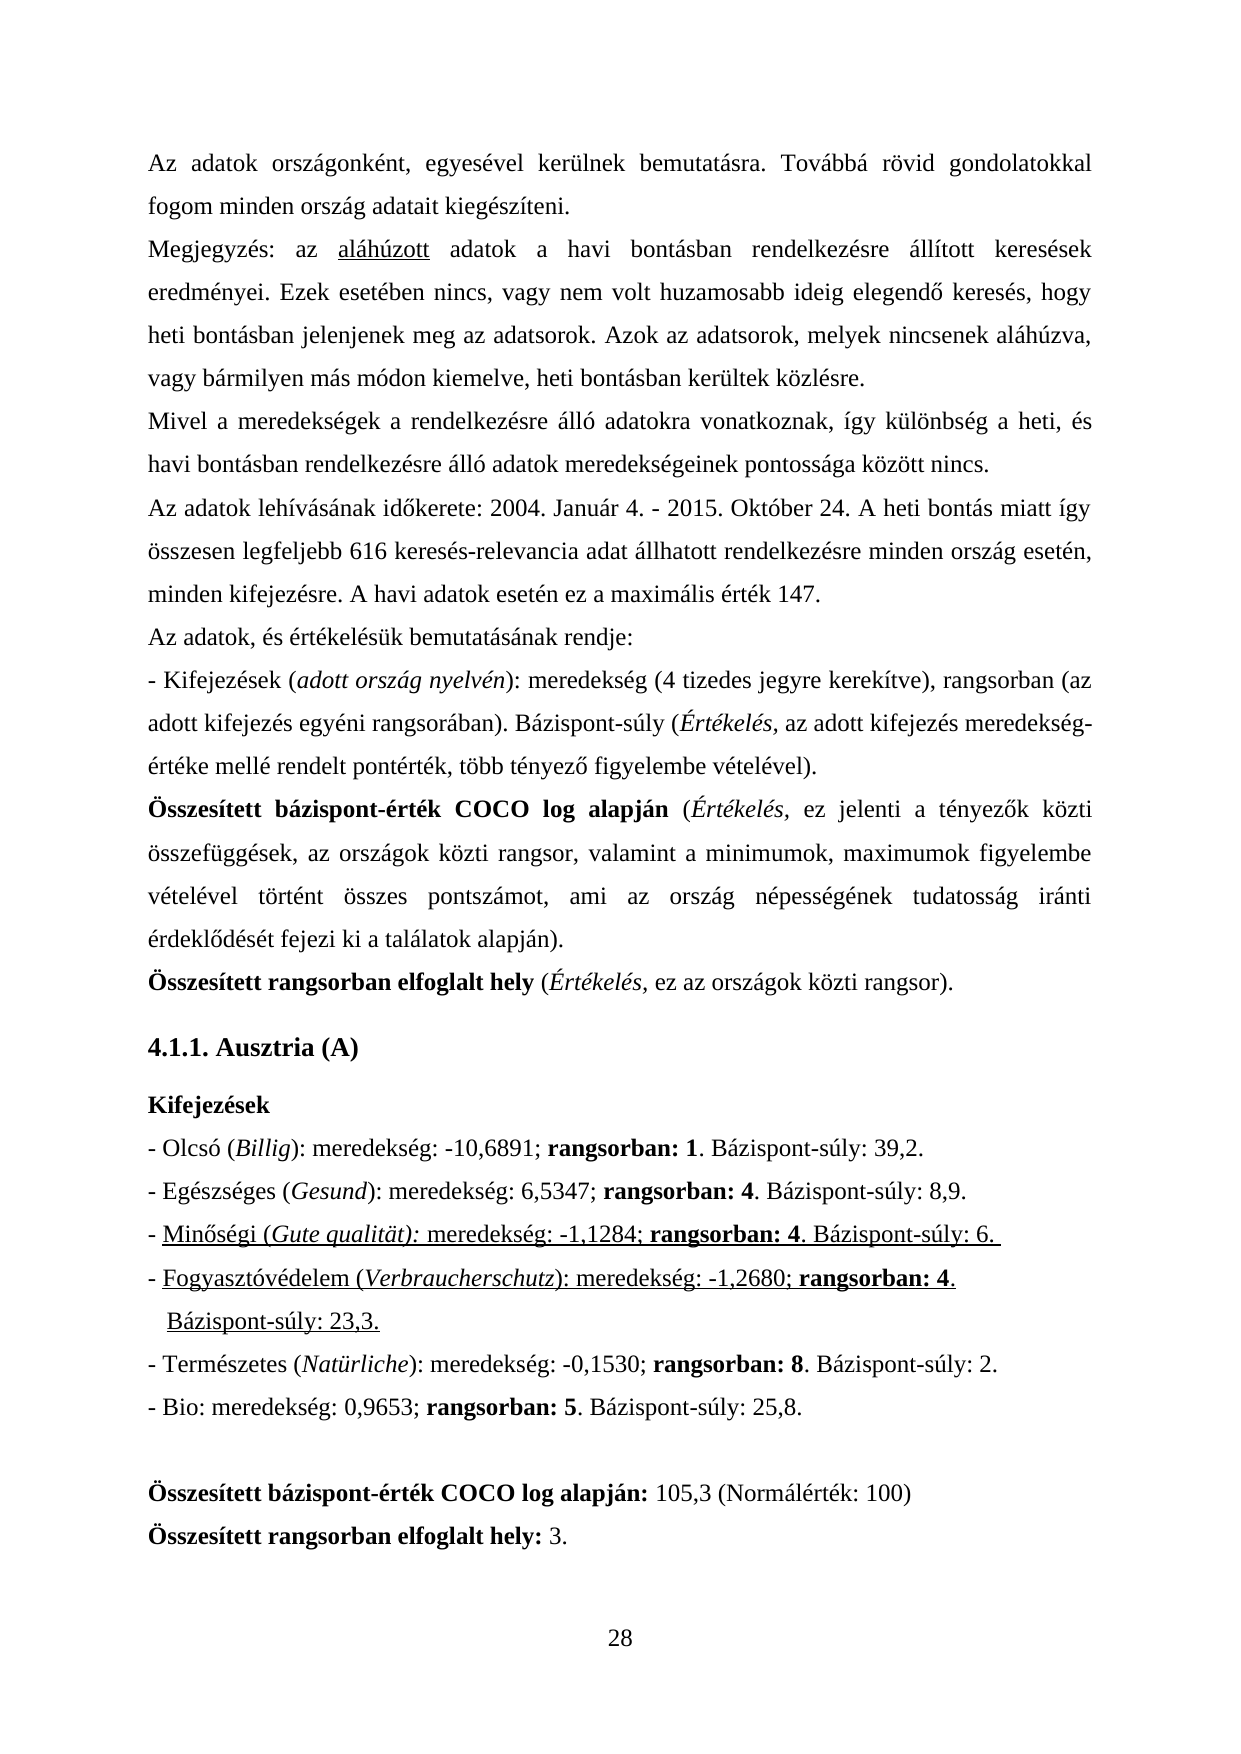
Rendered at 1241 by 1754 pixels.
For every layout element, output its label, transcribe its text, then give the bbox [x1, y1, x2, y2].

text Összesített bázispont-érték COCO log alapján (Értékelés, ez jelenti a tényezők közti összefüggések, az országok közti rangsor, valamint a minimumok, maximumok figyelembe vételével történt összes pontszámot, ami az ország népességének tudatosság iránti érdeklődését fejezi ki a találatok alapján). [148, 794, 1093, 953]
text - Kifejezések (adott ország nyelvén): meredekség (4 tizedes jegyre kerekítve), rangsorban (az adott kifejezés egyéni rangsorában). Bázispont-súly (Értékelés, az adott kifejezés meredekség-értéke mellé rendelt pontérték, több tényező figyelembe vételével). [148, 665, 1093, 780]
text Az adatok lehívásának időkerete: 2004. Január 4. - 2015. Október 24. A heti bontás miatt így összesen legfeljebb 616 keresés-relevancia adat állhatott rendelkezésre minden ország esetén, minden kifejezésre. A havi adatok esetén ez a maximális érték 147. [148, 493, 1093, 608]
text Összesített rangsorban elfoglalt hely (Értékelés, ez az országok közti rangsor). [148, 967, 1093, 996]
text - Olcsó (Billig): meredekség: -10,6891; rangsorban: 1. Bázispont-súly: 39,2. [148, 1133, 1093, 1162]
text Mivel a meredekségek a rendelkezésre álló adatokra vonatkoznak, így különbség a heti, és havi bontásban rendelkezésre álló adatok meredekségeinek pontossága között nincs. [148, 406, 1093, 478]
text - Minőségi (Gute qualität): meredekség: -1,1284; rangsorban: 4. Bázispont-súly: 6. [148, 1219, 1093, 1248]
text - Fogyasztóvédelem (Verbraucherschutz): meredekség: -1,2680; rangsorban: 4. Bázispont-súly: 23,3. [148, 1263, 1093, 1334]
text - Egészséges (Gesund): meredekség: 6,5347; rangsorban: 4. Bázispont-súly: 8,9. [148, 1176, 1093, 1205]
text - Bio: meredekség: 0,9653; rangsorban: 5. Bázispont-súly: 25,8. [148, 1392, 1093, 1421]
text Összesített bázispont-érték COCO log alapján: 105,3 (Normálérték: 100) [148, 1478, 1093, 1507]
text Az adatok országonként, egyesével kerülnek bemutatásra. Továbbá rövid gondolatokkal fogom minden ország adatait kiegészíteni. [148, 148, 1093, 219]
text Kifejezések [148, 1090, 1093, 1119]
text Megjegyzés: az aláhúzott adatok a havi bontásban rendelkezésre állított keresések eredményei. Ezek esetében nincs, vagy nem volt huzamosabb ideig elegendő keresés, hogy heti bontásban jelenjenek meg az adatsorok. Azok az adatsorok, melyek nincsenek aláhúzva, vagy bármilyen más módon kiemelve, heti bontásban kerültek közlésre. [148, 234, 1093, 392]
text Összesített rangsorban elfoglalt hely: 3. [148, 1521, 1093, 1550]
text Az adatok, és értékelésük bemutatásának rendje: [148, 622, 1093, 651]
text - Természetes (Natürliche): meredekség: -0,1530; rangsorban: 8. Bázispont-súly: 2. [148, 1349, 1093, 1378]
subtitle 4.1.1. Ausztria (A) [148, 1031, 1093, 1062]
